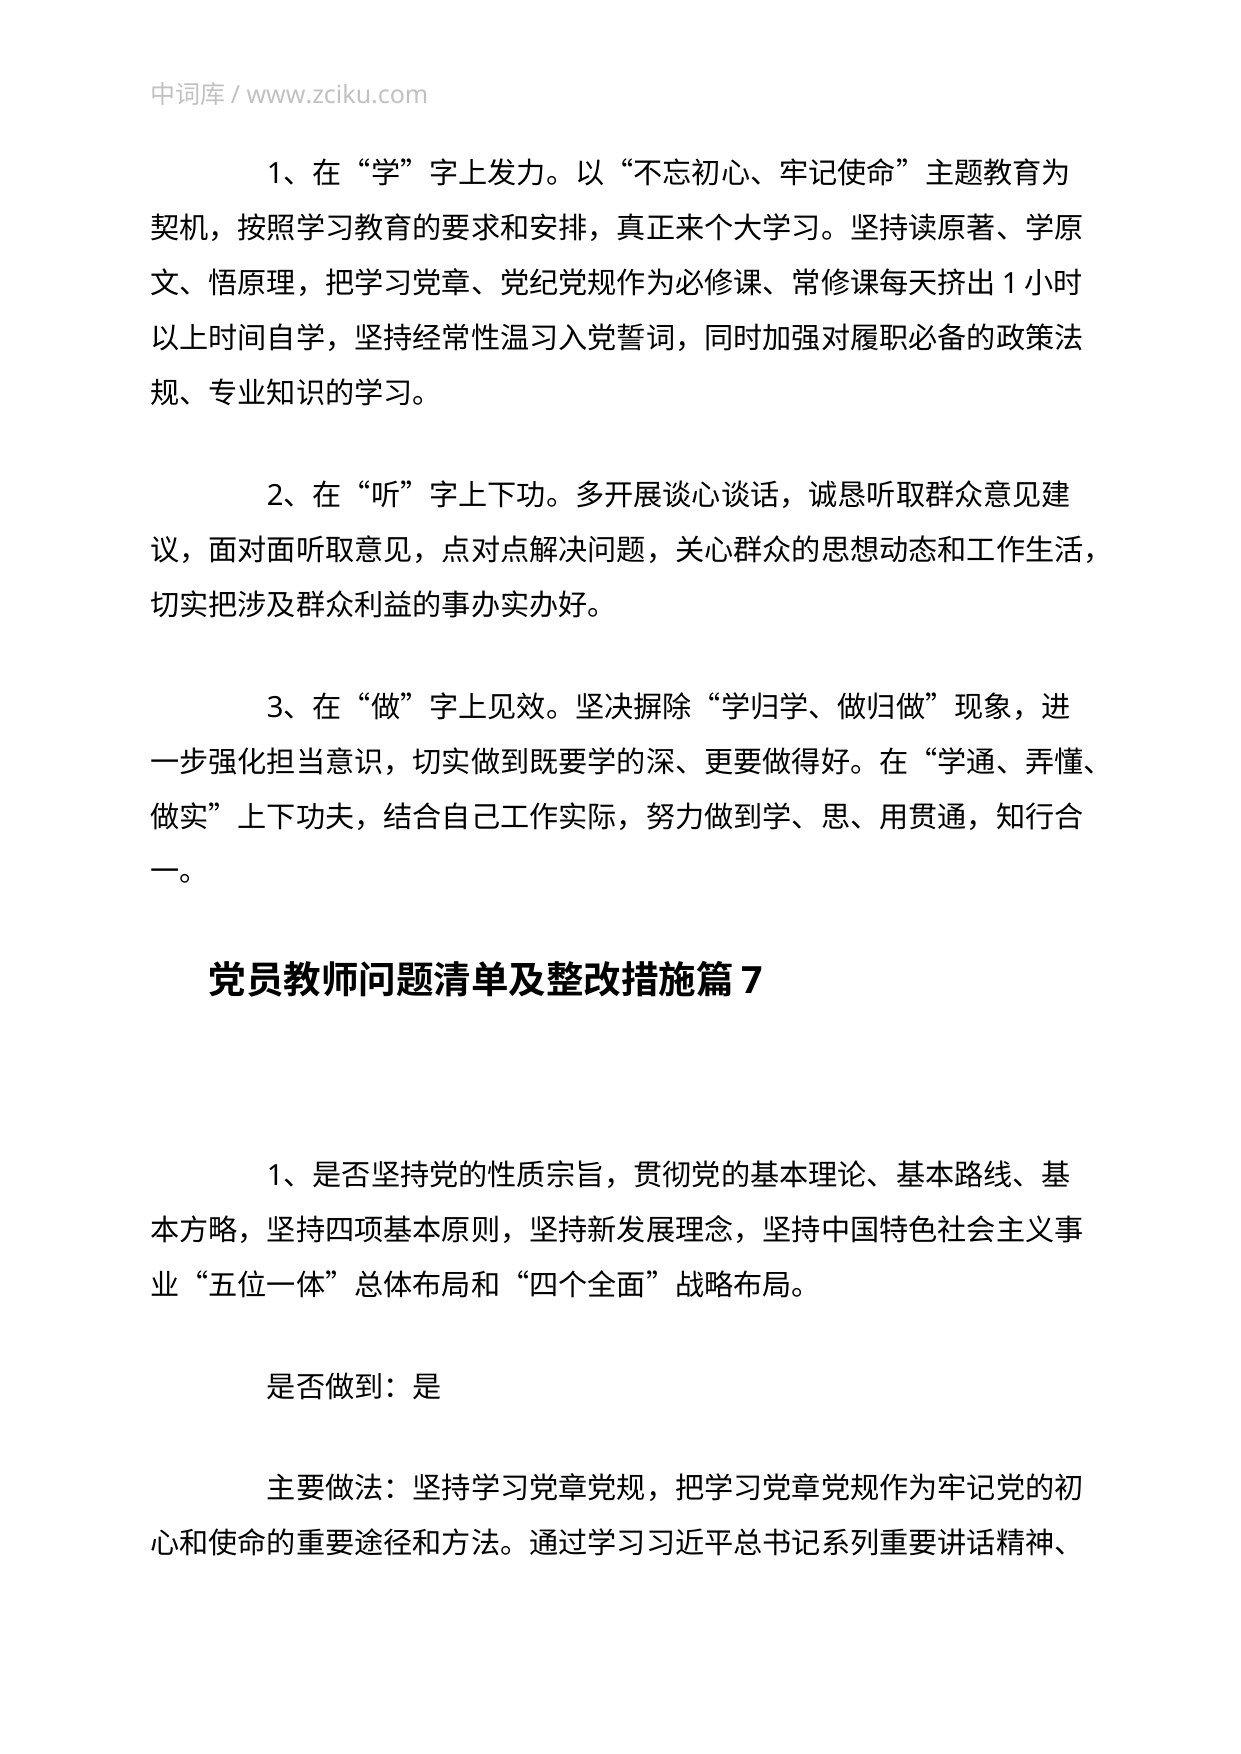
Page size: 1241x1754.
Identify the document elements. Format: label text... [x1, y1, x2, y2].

text 1、是否坚持党的性质宗旨，贯彻党的基本理论、基本路线、基本方略，坚持四项基本原则，坚持新发展理念，坚持中国特色社会主义事业“五位一体”总体布局和“四个全面”战略布局。 [150, 1152, 1090, 1304]
text 党员教师问题清单及整改措施篇7 [150, 950, 1090, 1004]
text 1、在“学”字上发力。以“不忘初心、牢记使命”主题教育为契机，按照学习教育的要求和安排，真正来个大学习。坚持读原著、学原文、悟原理，把学习党章、党纪党规作为必修课、常修课每天挤出1小时以上时间自学，坚持经常性温习入党誓词，同时加强对履职必备的政策法规、专业知识的学习。 [150, 150, 1090, 412]
text 2、在“听”字上下功。多开展谈心谈话，诚恳听取群众意见建议，面对面听取意见，点对点解决问题，关心群众的思想动态和工作生活，切实把涉及群众利益的事办实办好。 [150, 472, 1090, 624]
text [150, 1465, 1090, 1562]
text 3、在“做”字上见效。坚决摒除“学归学、做归做”现象，进一步强化担当意识，切实做到既要学的深、更要做得好。在“学通、弄懂、做实”上下功夫，结合自己工作实际，努力做到学、思、用贯通，知行合一。 [150, 683, 1090, 890]
text 是否做到：是 [150, 1363, 1090, 1406]
